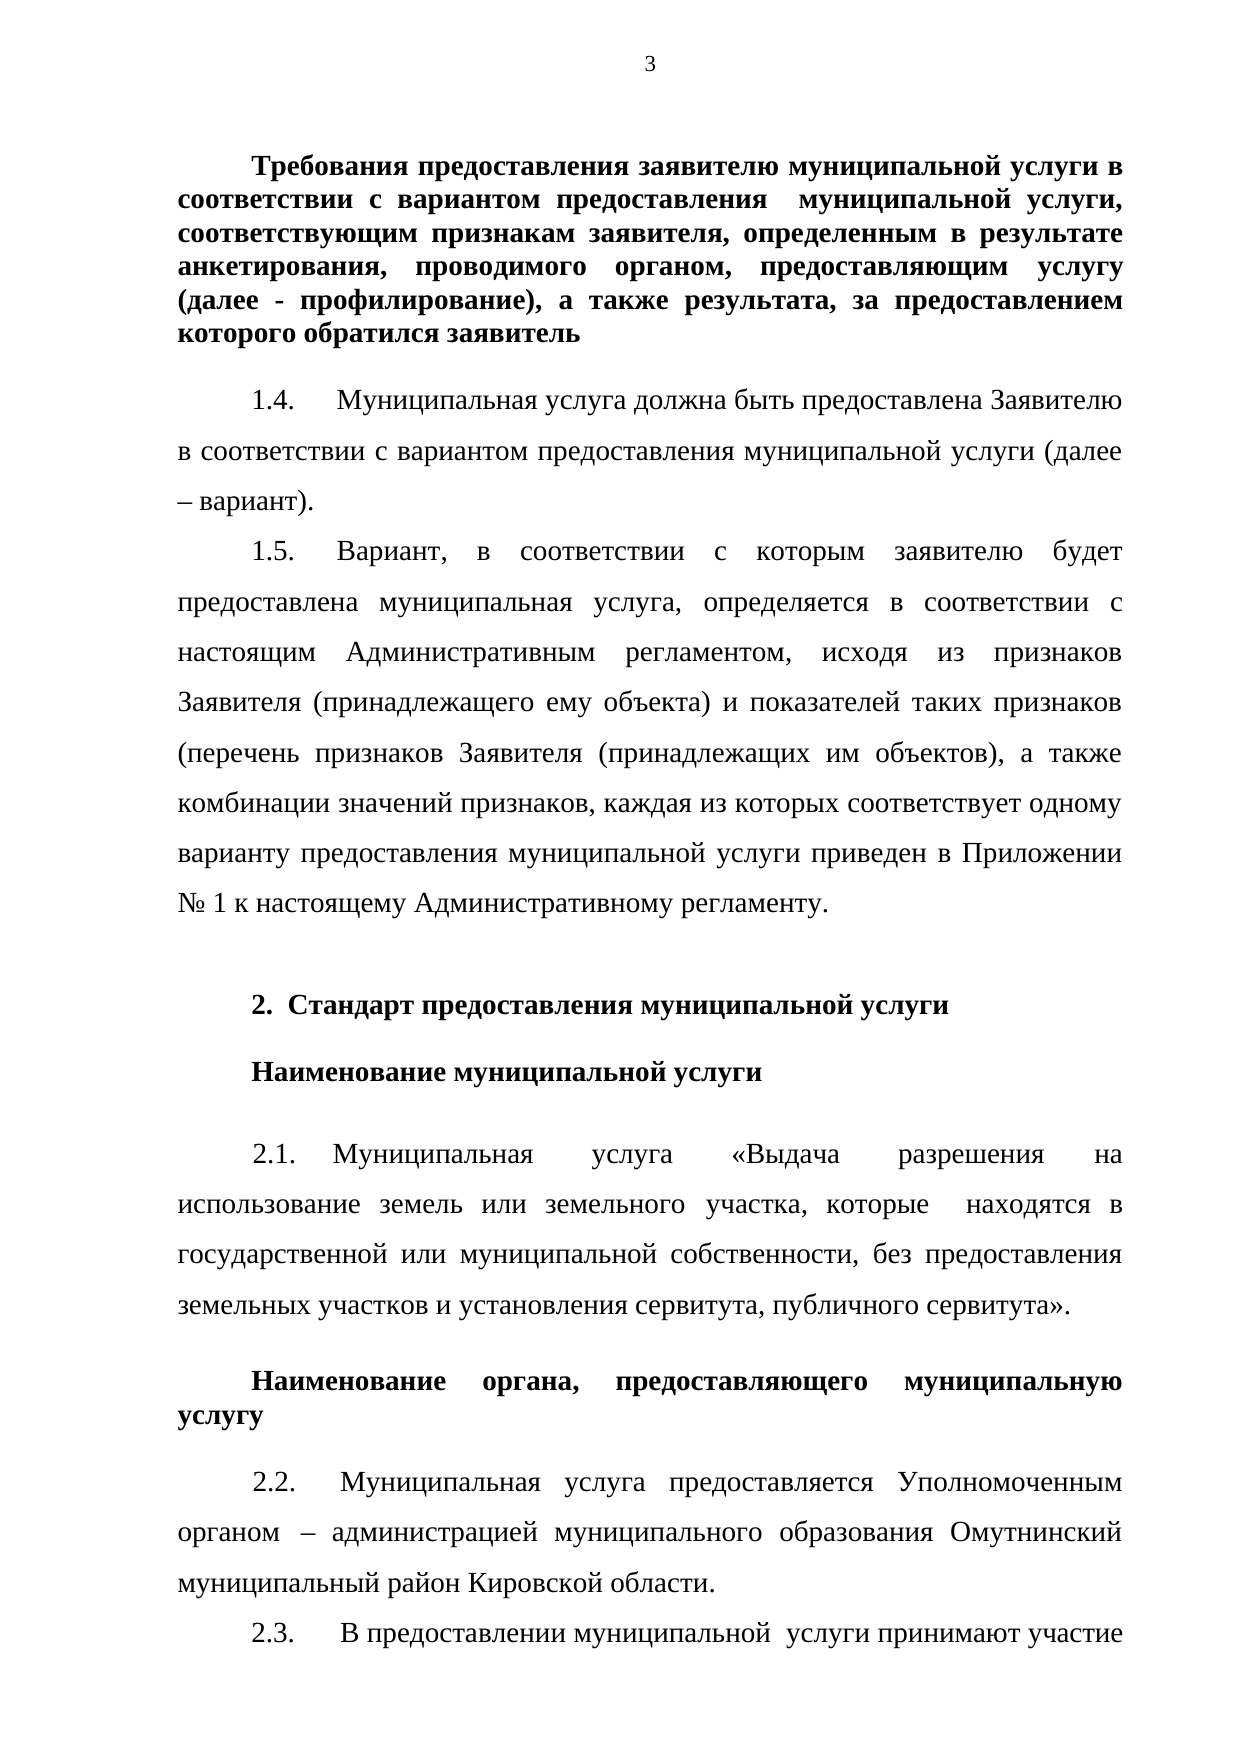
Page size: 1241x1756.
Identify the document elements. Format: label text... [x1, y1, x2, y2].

text Требования предоставления заявителю муниципальной услуги в соответствии с вариантом предоставления муниципальной услуги, соответствующим признакам заявителя, определенным в результате анкетирования, проводимого органом, предоставляющим услугу (далее - профилирование), а также результата, за предоставлением которого обратился заявитель [177, 148, 1123, 349]
text 2. Стандарт предоставления муниципальной услуги Наименование муниципальной услуги [251, 987, 1123, 1087]
list Муниципальная услуга предоставляется Уполномоченным органом – администрацией муниципального образования Омутнинский муниципальный район Кировской области. [177, 1464, 1123, 1598]
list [177, 1615, 1123, 1649]
list Муниципальная услуга должна быть предоставлена Заявителю в соответствии с вариантом предоставления муниципальной услуги (далее – вариант). [177, 382, 1123, 517]
list Муниципальная услуга «Выдача разрешения на использование земель или земельного участка, которые находятся в государственной или муниципальной собственности, без предоставления земельных участков и установления сервитута, публичного сервитута». [177, 1136, 1123, 1320]
list Вариант, в соответствии с которым заявителю будет предоставлена муниципальная услуга, определяется в соответствии с настоящим Административным регламентом, исходя из признаков Заявителя (принадлежащего ему объекта) и показателей таких признаков (перечень признаков Заявителя (принадлежащих им объектов), а также комбинации значений признаков, каждая из которых соответствует одному варианту предоставления муниципальной услуги приведен в Приложении № 1 к настоящему Административному регламенту. [177, 533, 1123, 919]
text Наименование органа, предоставляющего муниципальную услугу [177, 1363, 1123, 1464]
